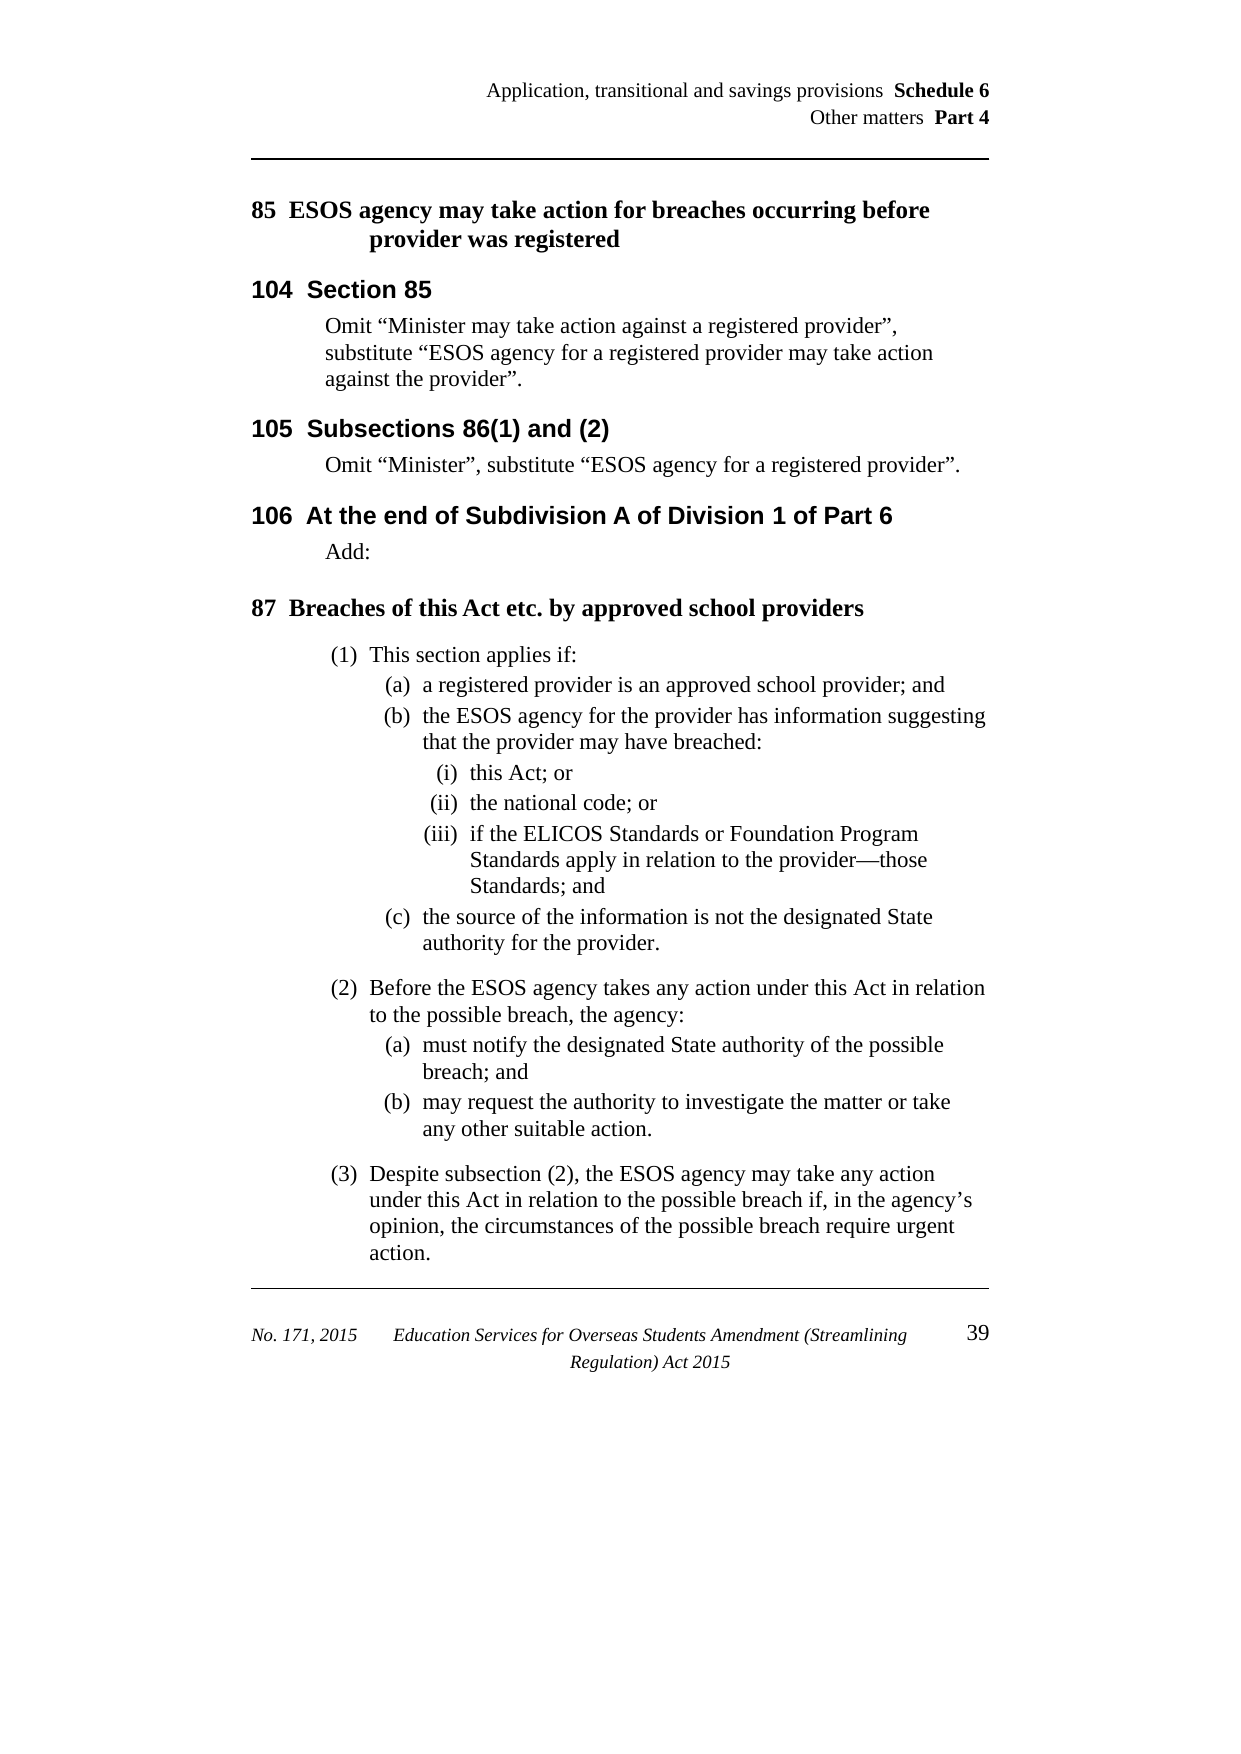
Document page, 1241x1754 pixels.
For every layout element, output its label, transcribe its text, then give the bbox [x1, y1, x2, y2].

text 106 At the end of Subdivision A of Division 1 of Part 6 [251, 501, 989, 529]
text (1) This section applies if: [251, 641, 989, 667]
text Omit “Minister may take action against a registered provider”, substitute “ESOS agency for a registered provider may take action against the provider”. [325, 312, 989, 391]
text (2) Before the ESOS agency takes any action under this Act in relation to the possible breach, the agency: [251, 974, 989, 1027]
text 105 Subsections 86(1) and (2) [251, 414, 989, 443]
text (ii) the national code; or [251, 789, 989, 816]
text (3) Despite subsection (2), the ESOS agency may take any action under this Act in relation to the possible breach if, in the agency’s opinion, the circumstances of the possible breach require urgent action. [251, 1160, 989, 1265]
text (iii) if the ELICOS Standards or Foundation Program Standards apply in relation to the provider—those Standards; and [251, 820, 989, 899]
text (i) this Act; or [251, 759, 989, 785]
text (b) may request the authority to investigate the matter or take any other suitable action. [251, 1088, 989, 1141]
text 104 Section 85 [251, 275, 989, 304]
text 85 ESOS agency may take action for breaches occurring before provider was registered [251, 195, 989, 252]
text 87 Breaches of this Act etc. by approved school providers [251, 593, 989, 622]
text Add: [325, 538, 989, 564]
text (b) the ESOS agency for the provider has information suggesting that the provider may have breached: [251, 702, 989, 754]
text (a) must notify the designated State authority of the possible breach; and [251, 1031, 989, 1084]
text (c) the source of the information is not the designated State authority for the provider. [251, 903, 989, 956]
text (a) a registered provider is an approved school provider; and [251, 671, 989, 698]
text Omit “Minister”, substitute “ESOS agency for a registered provider”. [325, 451, 989, 478]
